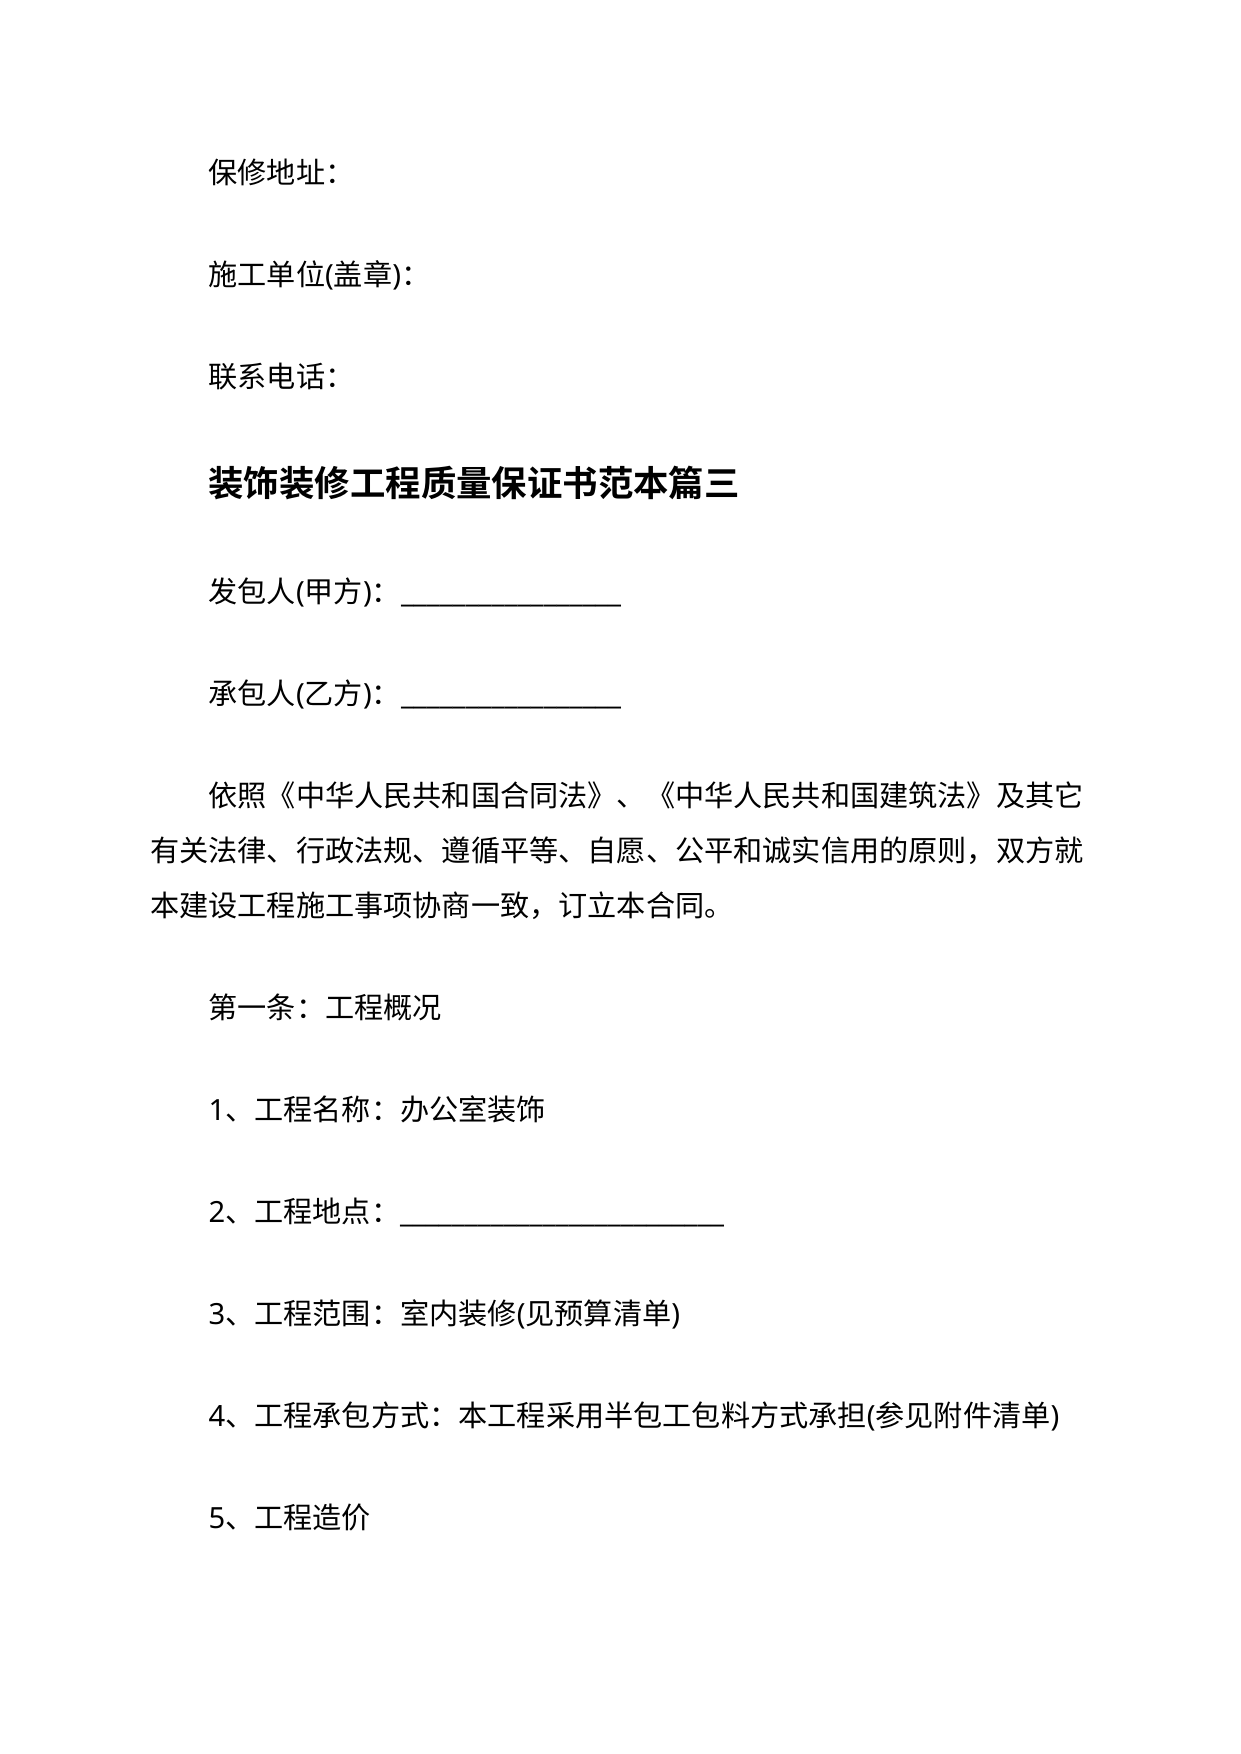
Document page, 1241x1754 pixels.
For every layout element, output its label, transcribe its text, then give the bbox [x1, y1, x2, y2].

text 发包人(甲方)：_________________ [150, 569, 1090, 611]
text 2、工程地点：_________________________ [150, 1188, 1090, 1231]
text 4、工程承包方式：本工程采用半包工包料方式承担(参见附件清单) [150, 1392, 1090, 1434]
text 装饰装修工程质量保证书范本篇三 [150, 456, 1090, 507]
text 依照《中华人民共和国合同法》、《中华人民共和国建筑法》及其它有关法律、行政法规、遵循平等、自愿、公平和诚实信用的原则，双方就本建设工程施工事项协商一致，订立本合同。 [150, 773, 1090, 925]
text 1、工程名称：办公室装饰 [150, 1086, 1090, 1129]
text 第一条：工程概况 [150, 984, 1090, 1027]
text 联系电话： [150, 354, 1090, 396]
text 5、工程造价 [150, 1494, 1090, 1537]
text 承包人(乙方)：_________________ [150, 671, 1090, 713]
text 3、工程范围：室内装修(见预算清单) [150, 1290, 1090, 1333]
text 施工单位(盖章)： [150, 252, 1090, 294]
text 保修地址： [150, 150, 1090, 192]
